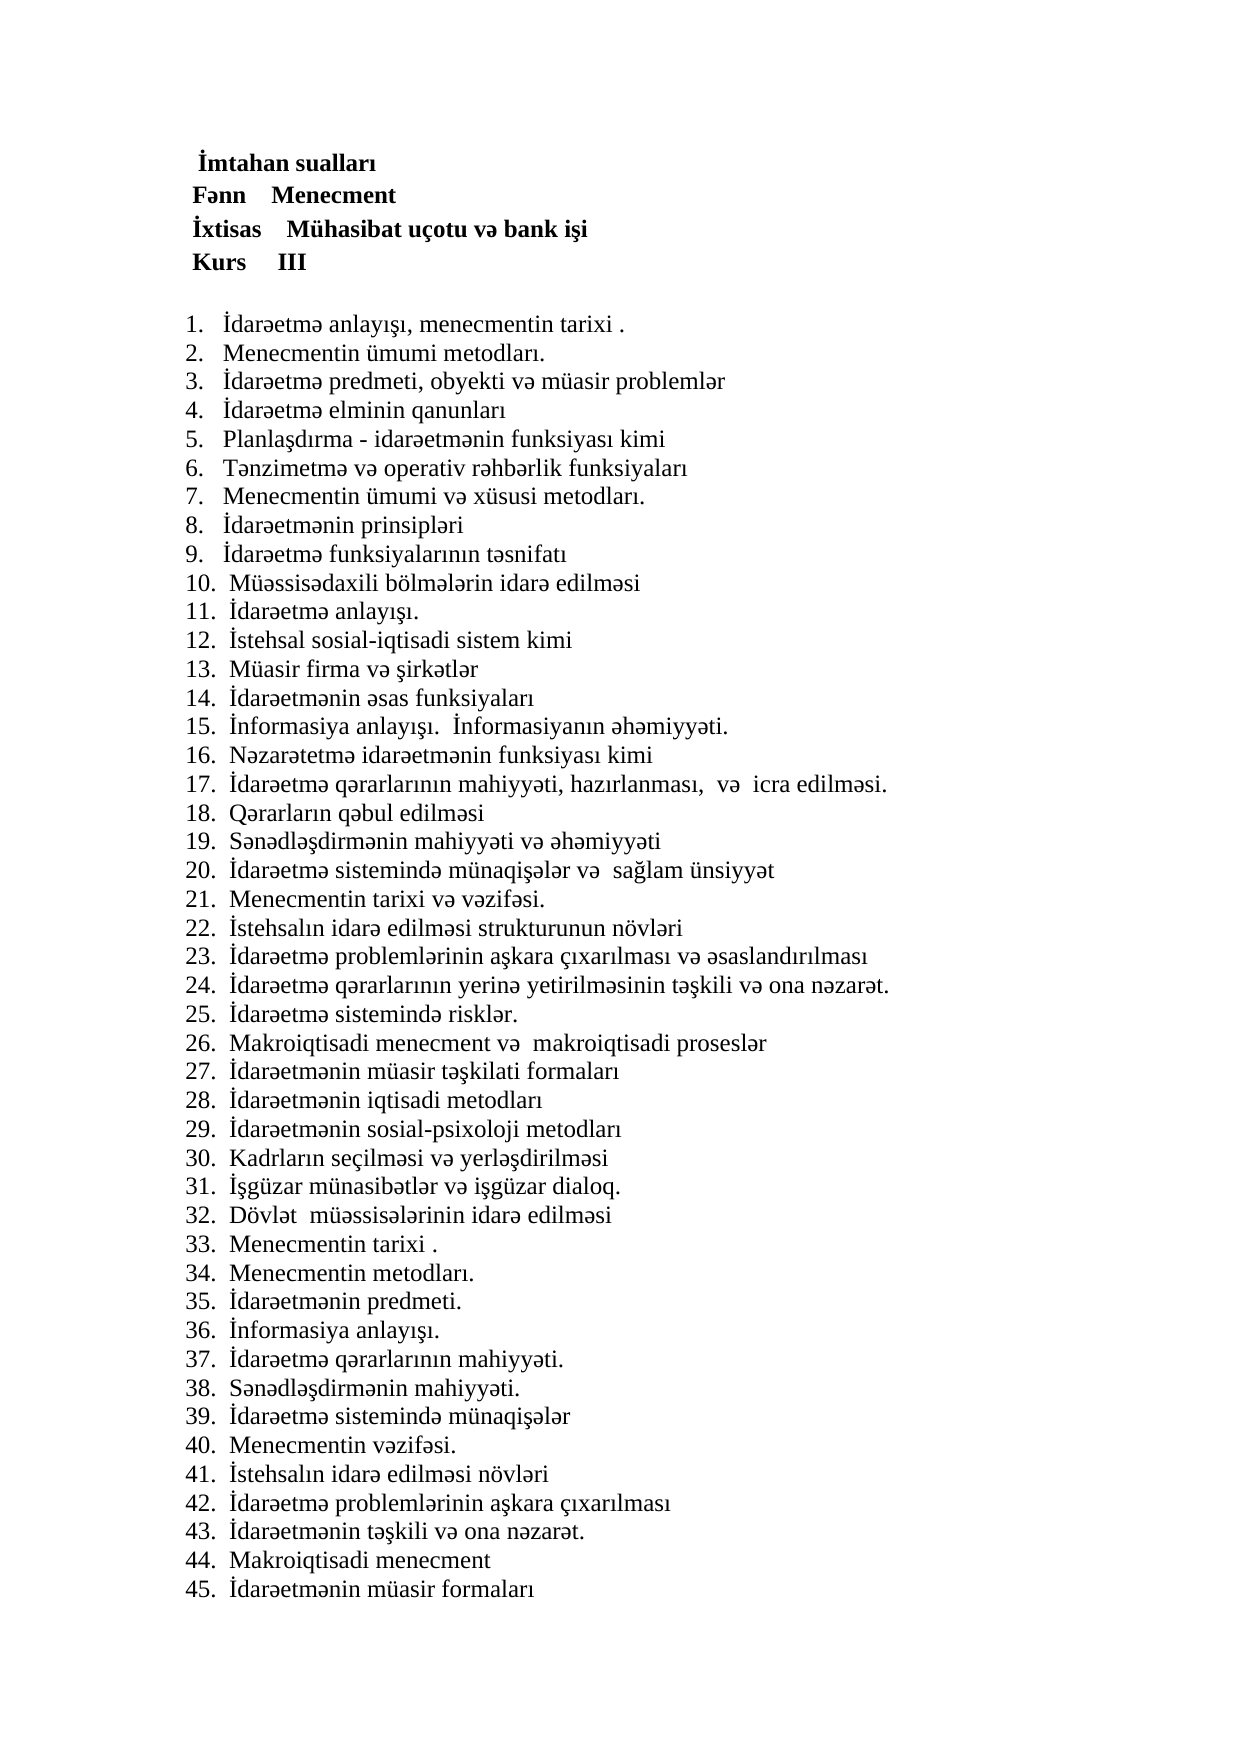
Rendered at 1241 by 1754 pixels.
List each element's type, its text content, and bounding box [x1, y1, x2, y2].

list İşgüzar münasibətlər və işgüzar dialoq. [185, 1259, 1093, 1288]
list Qərarların qəbul edilməsi [185, 885, 1093, 914]
list Menecmentin ümumi və xüsusi metodları. [185, 511, 1093, 539]
list Dövlət müəssisələrinin idarə edilməsi [185, 1288, 1093, 1316]
list Sənədləşdirmənin mahiyyəti. [185, 1460, 1093, 1489]
list İdarəetmə anlayışı. [185, 655, 1093, 683]
list İdarəetmənin müasir təşkilati formaları [185, 1144, 1093, 1173]
list İdarəetmə sistemində münaqişələr və sağlam ünsiyyət [185, 943, 1093, 971]
list İdarəetmə qərarlarının yerinə yetirilməsinin təşkili və ona nəzarət. [185, 1058, 1093, 1086]
list Menecmentin vəzifəsi. [185, 1518, 1093, 1546]
list Menecmentin metodları. [185, 1345, 1093, 1374]
text Fənn Menecment [148, 181, 1093, 209]
list İstehsalın idarə edilməsi strukturunun növləri [185, 1000, 1093, 1029]
list Müasir firma və şirkətlər [185, 741, 1093, 770]
list İdarəetmə anlayışı, menecmentin tarixi . [185, 309, 1093, 338]
list Nəzarətetmə idarəetmənin funksiyası kimi [185, 828, 1093, 856]
list İdarəetmənin predmeti. [185, 1374, 1093, 1403]
list Menecmentin tarixi . [185, 1316, 1093, 1345]
list İdarəetmənin prinsipləri [185, 539, 1093, 568]
list Müəssisədaxili bölmələrin idarə edilməsi [185, 597, 1093, 626]
list İdarəetmə funksiyalarının təsnifatı [185, 568, 1093, 597]
list İnformasiya anlayışı. İnformasiyanın əhəmiyyəti. [185, 799, 1093, 828]
list İdarəetmə problemlərinin aşkara çıxarılması [185, 1575, 1093, 1604]
list İdarəetmə predmeti, obyekti və müasir problemlər [185, 396, 1093, 424]
list Tənzimetmə və operativ rəhbərlik funksiyaları [185, 482, 1093, 511]
list İdarəetmə qərarlarının mahiyyəti, hazırlanması, və icra edilməsi. [185, 856, 1093, 885]
list İnformasiya anlayışı. [185, 1403, 1093, 1431]
list İdarəetmənin əsas funksiyaları [185, 770, 1093, 799]
text İxtisas Mühasibat uçotu və bank işi [148, 214, 1093, 242]
list İdarəetmə elminin qanunları [185, 424, 1093, 453]
list Sənədləşdirmənin mahiyyəti və əhəmiyyəti [185, 914, 1093, 943]
list İdarəetmə qərarlarının mahiyyəti. [185, 1431, 1093, 1460]
list Makroiqtisadi menecment və makroiqtisadi proseslər [185, 1115, 1093, 1144]
list İdarəetmə sistemində münaqişələr [185, 1489, 1093, 1518]
list İstehsalın idarə edilməsi növləri [185, 1546, 1093, 1575]
list Menecmentin ümumi metodları. [185, 367, 1093, 396]
list Planlaşdırma - idarəetmənin funksiyası kimi [185, 453, 1093, 482]
list İstehsal sosial-iqtisadi sistem kimi [185, 713, 1093, 741]
list İdarəetmənin sosial-psixoloji metodları [185, 1201, 1093, 1230]
list İdarəetmənin iqtisadi metodları [185, 1173, 1093, 1201]
list İdarəetmə sistemində risklər. [185, 1086, 1093, 1115]
list Kadrların seçilməsi və yerləşdirilməsi [185, 1230, 1093, 1259]
text Kurs III [148, 247, 1093, 275]
list Menecmentin tarixi və vəzifəsi. [185, 971, 1093, 1000]
text İmtahan sualları [148, 148, 1093, 176]
list İdarəetmə problemlərinin aşkara çıxarılması və əsaslandırılması [185, 1029, 1093, 1058]
